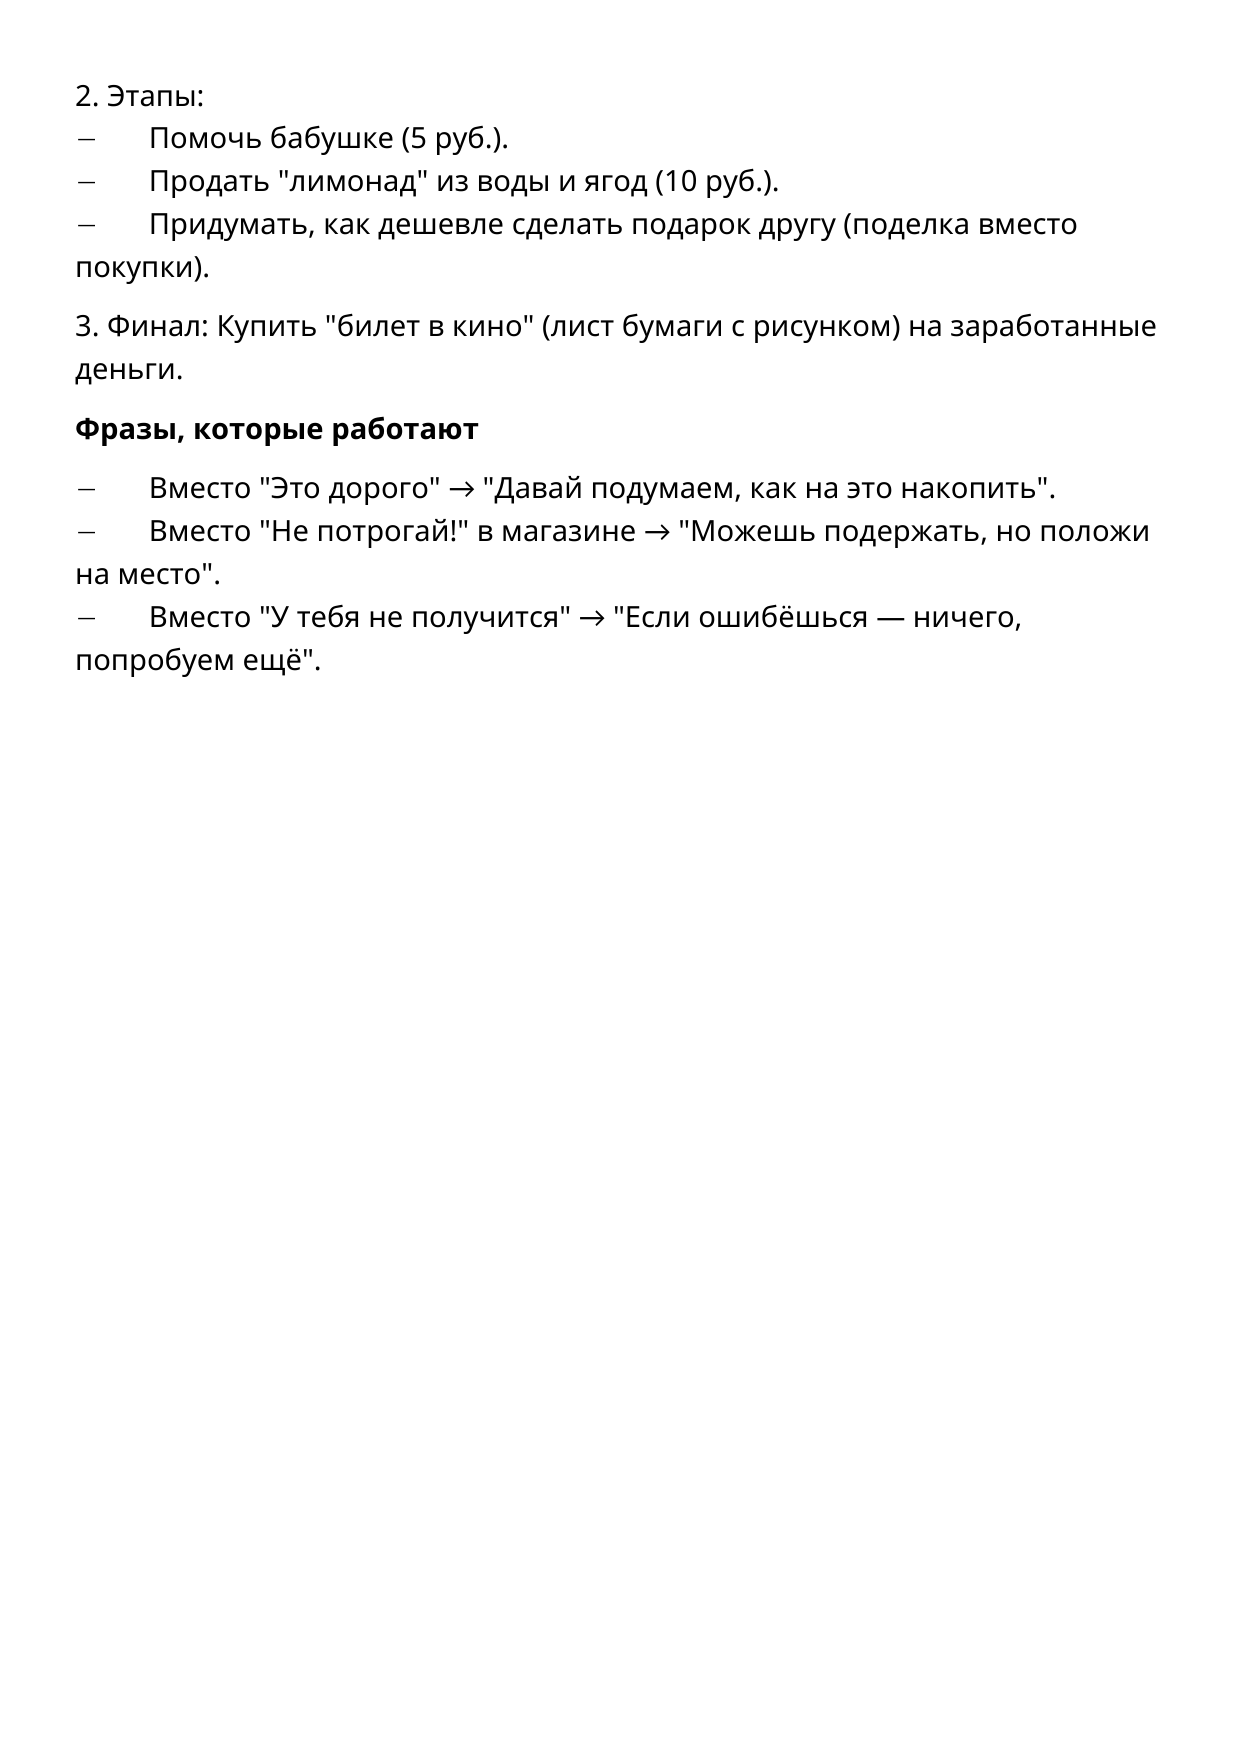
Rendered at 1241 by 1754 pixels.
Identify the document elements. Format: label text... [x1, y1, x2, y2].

list Продать "лимонад" из воды и ягод (10 руб.). [75, 161, 1165, 200]
text 3. Финал: Купить "билет в кино" (лист бумаги с рисунком) на заработанные деньги. [75, 306, 1165, 388]
list Вместо "Не потрогай!" в магазине → "Можешь подержать, но положи на место". [75, 510, 1165, 593]
list Помочь бабушке (5 руб.). [75, 118, 1165, 157]
text Фразы, которые работают [75, 408, 1165, 448]
list Вместо "У тебя не получится" → "Если ошибёшься — ничего, попробуем ещё". [75, 596, 1165, 678]
text 2. Этапы: [75, 75, 1165, 115]
list Придумать, как дешевле сделать подарок другу (поделка вместо покупки). [75, 203, 1165, 286]
list Вместо "Это дорого" → "Давай подумаем, как на это накопить". [75, 467, 1165, 507]
